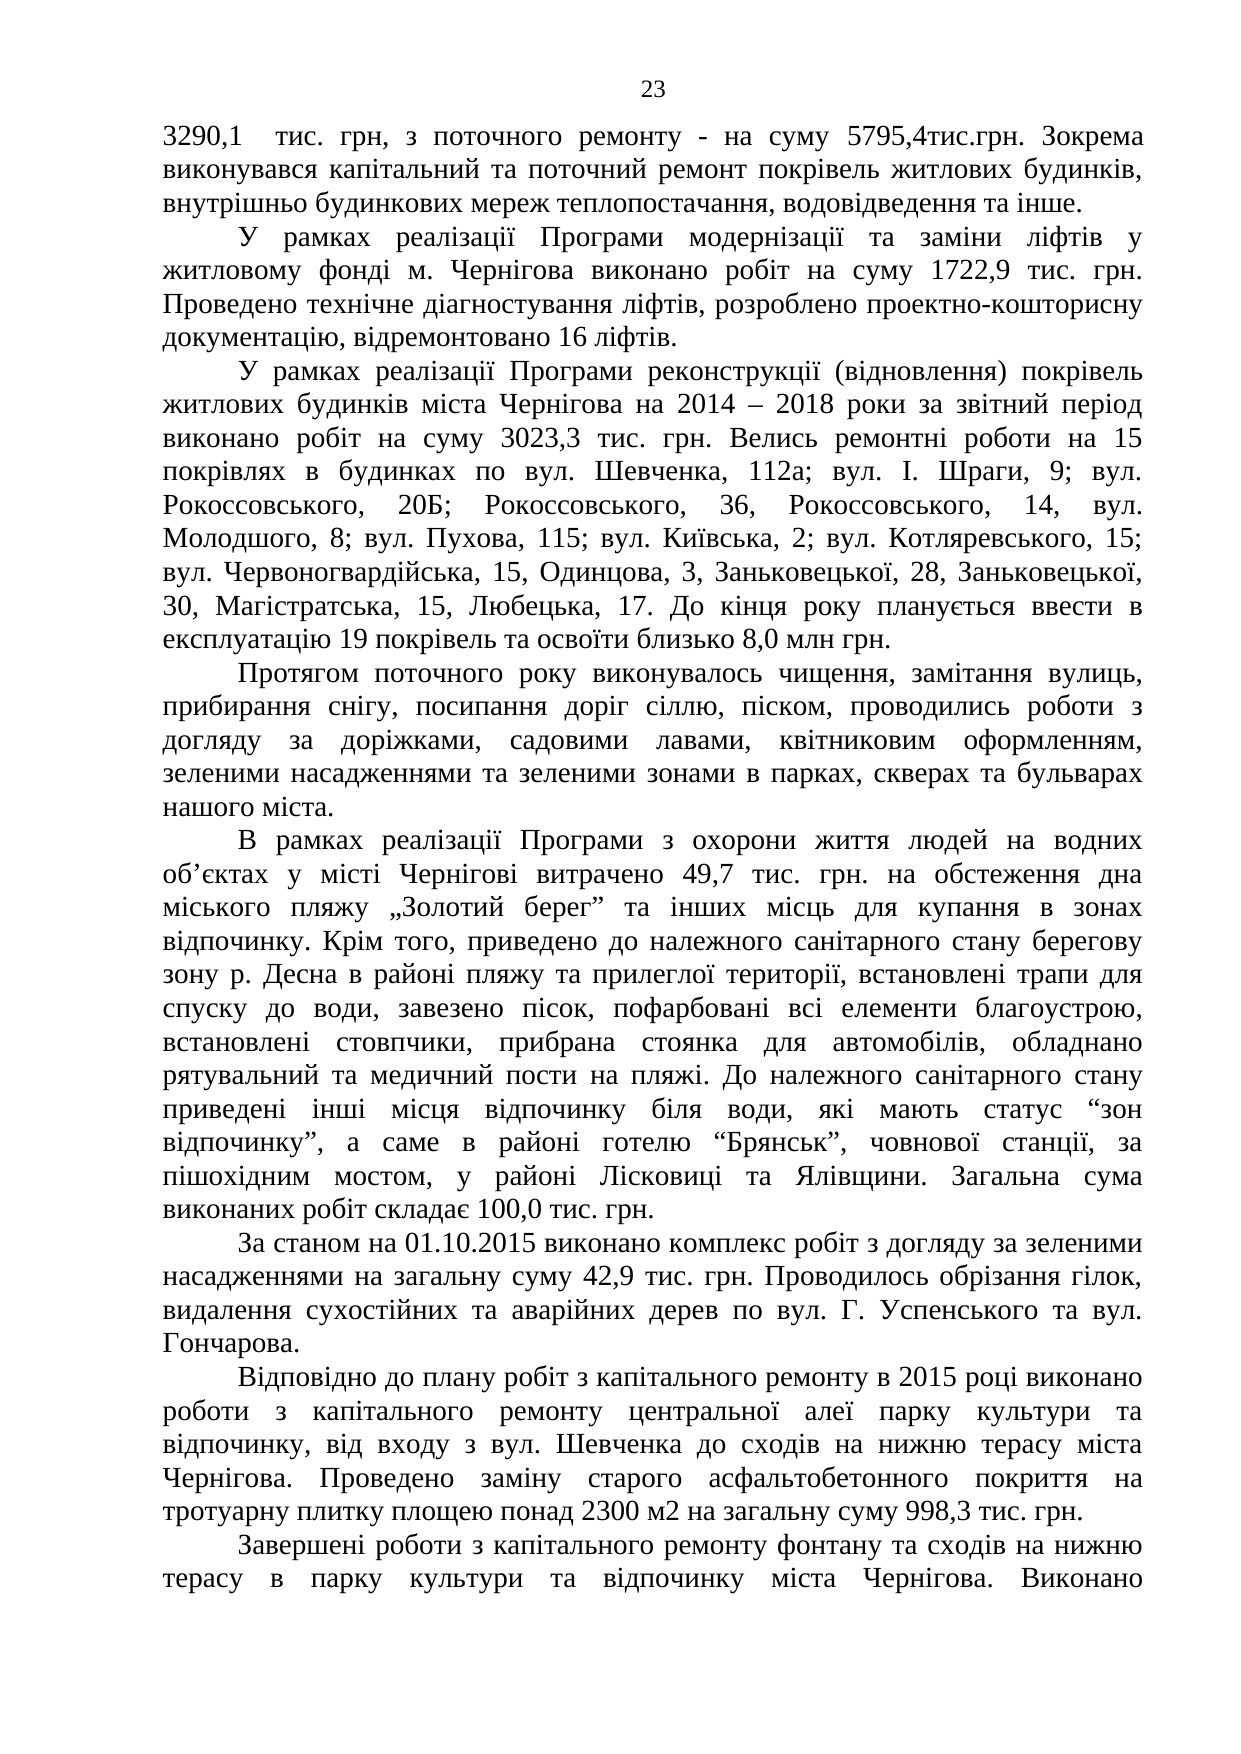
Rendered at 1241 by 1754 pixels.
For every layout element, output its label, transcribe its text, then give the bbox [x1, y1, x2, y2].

text У рамках реалізації Програми модернізації та заміни ліфтів у житловому фонді м. Чернігова виконано робіт на суму 1722,9 тис. грн. Проведено технічне діагностування ліфтів, розроблено проектно-кошторисну документацію, відремонтовано 16 ліфтів. [162, 219, 1144, 353]
text Протягом поточного року виконувалось чищення, замітання вулиць, прибирання снігу, посипання доріг сіллю, піском, проводились роботи з догляду за доріжками, садовими лавами, квітниковим оформленням, зеленими насадженнями та зеленими зонами в парках, скверах та бульварах нашого міста. [162, 655, 1144, 822]
text За станом на 01.10.2015 виконано комплекс робіт з догляду за зеленими насадженнями на загальну суму 42,9 тис. грн. Проводилось обрізання гілок, видалення сухостійних та аварійних дерев по вул. Г. Успенського та вул. Гончарова. [162, 1225, 1144, 1359]
text У рамках реалізації Програми реконструкції (відновлення) покрівель житлових будинків міста Чернігова на 2014 – 2018 роки за звітний період виконано робіт на суму 3023,3 тис. грн. Велись ремонтні роботи на 15 покрівлях в будинках по вул. Шевченка, 112а; вул. І. Шраги, 9; вул. Рокоссовського, 20Б; Рокоссовського, 36, Рокоссовського, 14, вул. Молодшого, 8; вул. Пухова, 115; вул. Київська, 2; вул. Котляревського, 15; вул. Червоногвардійська, 15, Одинцова, 3, Заньковецької, 28, Заньковецької, 30, Магістратська, 15, Любецька, 17. До кінця року планується ввести в експлуатацію 19 покрівель та освоїти близько 8,0 млн грн. [162, 353, 1144, 655]
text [162, 118, 1144, 219]
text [162, 1527, 1144, 1594]
text Відповідно до плану робіт з капітального ремонту в 2015 році виконано роботи з капітального ремонту центральної алеї парку культури та відпочинку, від входу з вул. Шевченка до сходів на нижню терасу міста Чернігова. Проведено заміну старого асфальтобетонного покриття на тротуарну плитку площею понад 2300 м2 на загальну суму 998,3 тис. грн. [162, 1359, 1144, 1527]
text В рамках реалізації Програми з охорони життя людей на водних об’єктах у місті Чернігові витрачено 49,7 тис. грн. на обстеження дна міського пляжу „Золотий берег” та інших місць для купання в зонах відпочинку. Крім того, приведено до належного санітарного стану берегову зону р. Десна в районі пляжу та прилеглої території, встановлені трапи для спуску до води, завезено пісок, пофарбовані всі елементи благоустрою, встановлені стовпчики, прибрана стоянка для автомобілів, обладнано рятувальний та медичний пости на пляжі. До належного санітарного стану приведені інші місця відпочинку біля води, які мають статус “зон відпочинку”, а саме в районі готелю “Брянськ”, човнової станції, за пішохідним мостом, у районі Лісковиці та Ялівщини. Загальна сума виконаних робіт складає 100,0 тис. грн. [162, 822, 1144, 1225]
